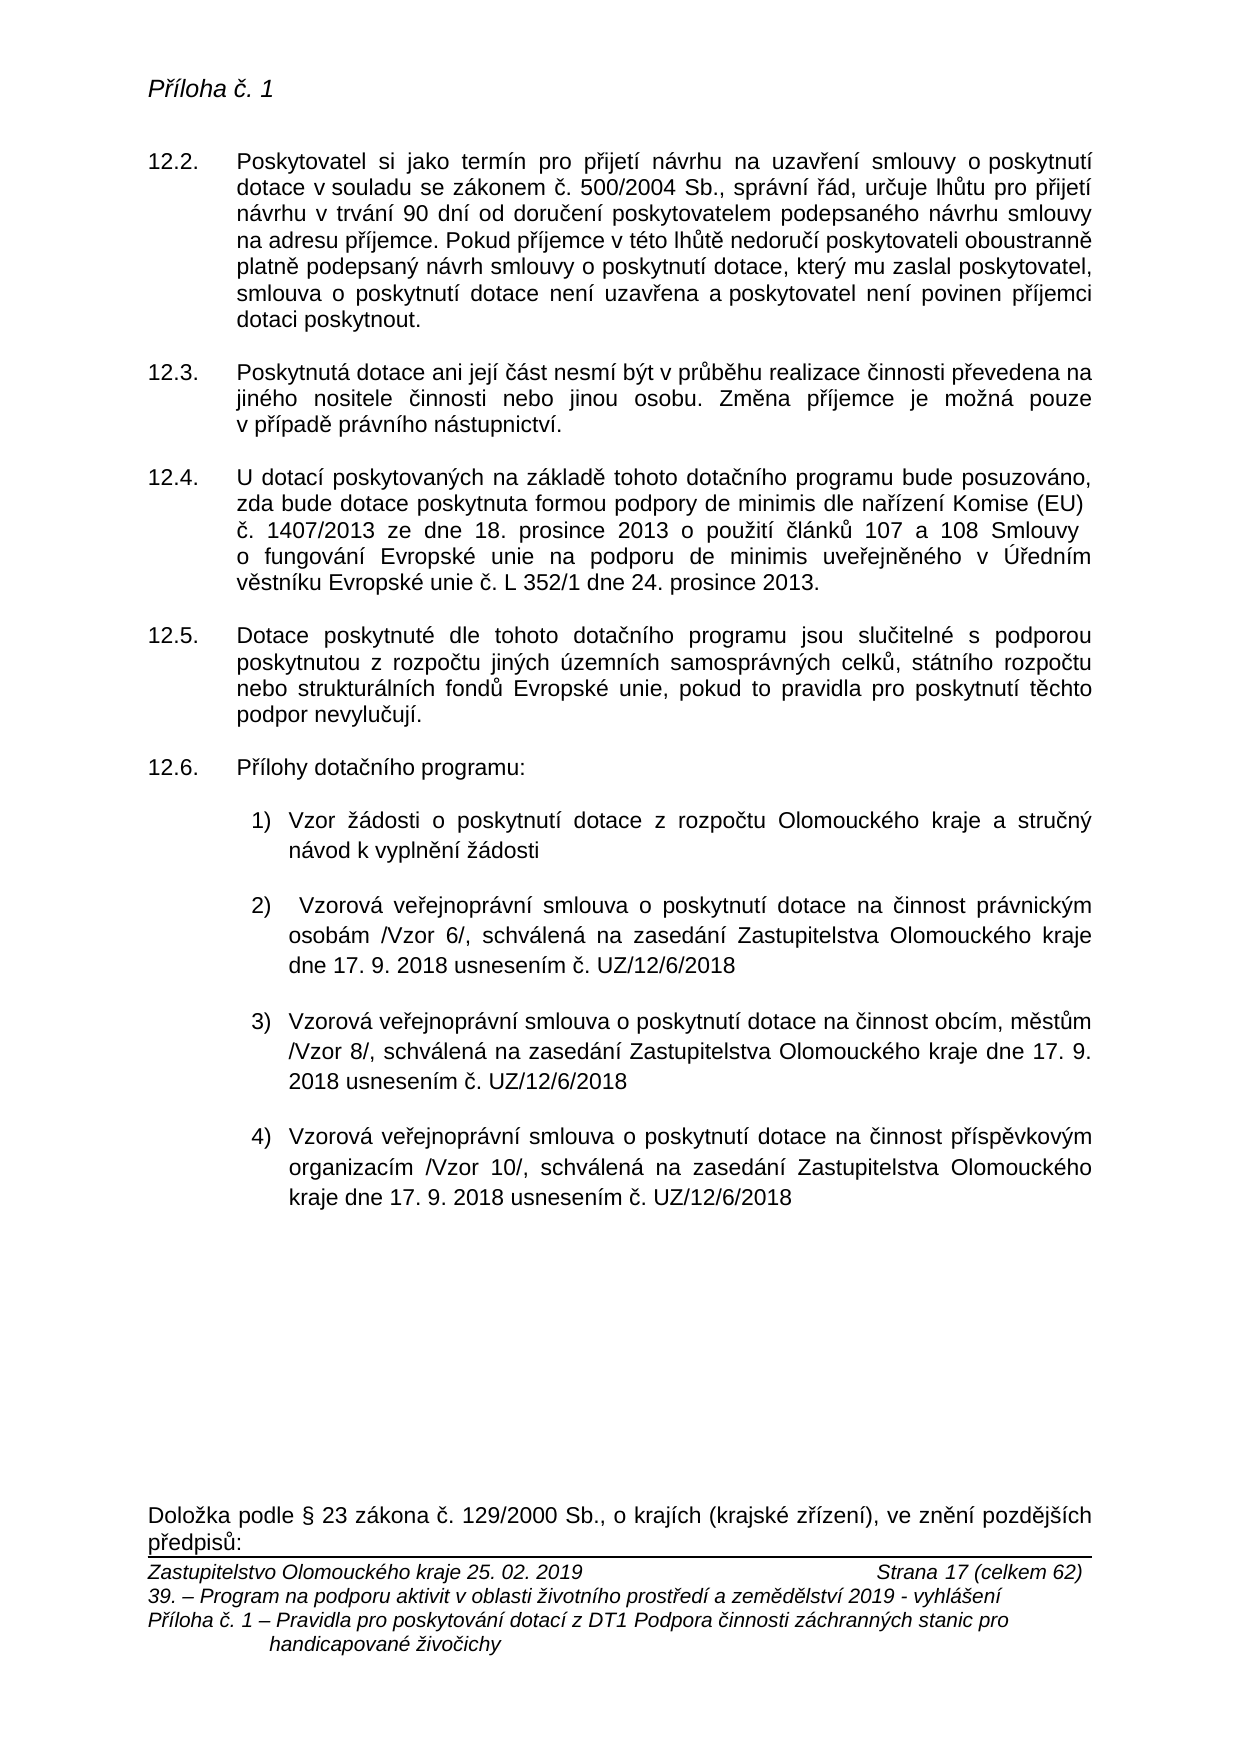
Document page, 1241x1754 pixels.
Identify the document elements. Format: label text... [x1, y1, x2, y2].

list Vzorová veřejnoprávní smlouva o poskytnutí dotace na činnost právnickým osobám /Vzor 6/, schválená na zasedání Zastupitelstva Olomouckého kraje dne 17. 9. 2018 usnesením č. UZ/12/6/2018 [251, 892, 1092, 979]
list Vzor žádosti o poskytnutí dotace z rozpočtu Olomouckého kraje a stručný návod k vyplnění žádosti [251, 807, 1092, 863]
list U dotací poskytovaných na základě tohoto dotačního programu bude posuzováno, zda bude dotace poskytnuta formou podpory de minimis dle nařízení Komise (EU) č. 1407/2013 ze dne 18. prosince 2013 o použití článků 107 a 108 Smlouvy o fungování Evropské unie na podporu de minimis uveřejněného v Úředním věstníku Evropské unie č. L 352/1 dne 24. prosince 2013. [148, 464, 1092, 596]
list Vzorová veřejnoprávní smlouva o poskytnutí dotace na činnost obcím, městům /Vzor 8/, schválená na zasedání Zastupitelstva Olomouckého kraje dne 17. 9. 2018 usnesením č. UZ/12/6/2018 [251, 1008, 1092, 1094]
list Poskytovatel si jako termín pro přijetí návrhu na uzavření smlouvy o poskytnutí dotace v souladu se zákonem č. 500/2004 Sb., správní řád, určuje lhůtu pro přijetí návrhu v trvání 90 dní od doručení poskytovatelem podepsaného návrhu smlouvy na adresu příjemce. Pokud příjemce v této lhůtě nedoručí poskytovateli oboustranně platně podepsaný návrh smlouvy o poskytnutí dotace, který mu zaslal poskytovatel, smlouva o poskytnutí dotace není uzavřena a poskytovatel není povinen příjemci dotaci poskytnout. [148, 148, 1092, 332]
list Dotace poskytnuté dle tohoto dotačního programu jsou slučitelné s podporou poskytnutou z rozpočtu jiných územních samosprávných celků, státního rozpočtu nebo strukturálních fondů Evropské unie, pokud to pravidla pro poskytnutí těchto podpor nevylučují. [148, 622, 1092, 727]
text Doložka podle § 23 zákona č. 129/2000 Sb., o krajích (krajské zřízení), ve znění pozdějších předpisů: [148, 1502, 1092, 1555]
list Vzorová veřejnoprávní smlouva o poskytnutí dotace na činnost příspěvkovým organizacím /Vzor 10/, schválená na zasedání Zastupitelstva Olomouckého kraje dne 17. 9. 2018 usnesením č. UZ/12/6/2018 [251, 1123, 1092, 1210]
list Přílohy dotačního programu: [148, 754, 1092, 780]
list Poskytnutá dotace ani její část nesmí být v průběhu realizace činnosti převedena na jiného nositele činnosti nebo jinou osobu. Změna příjemce je možná pouze v případě právního nástupnictví. [148, 358, 1092, 438]
